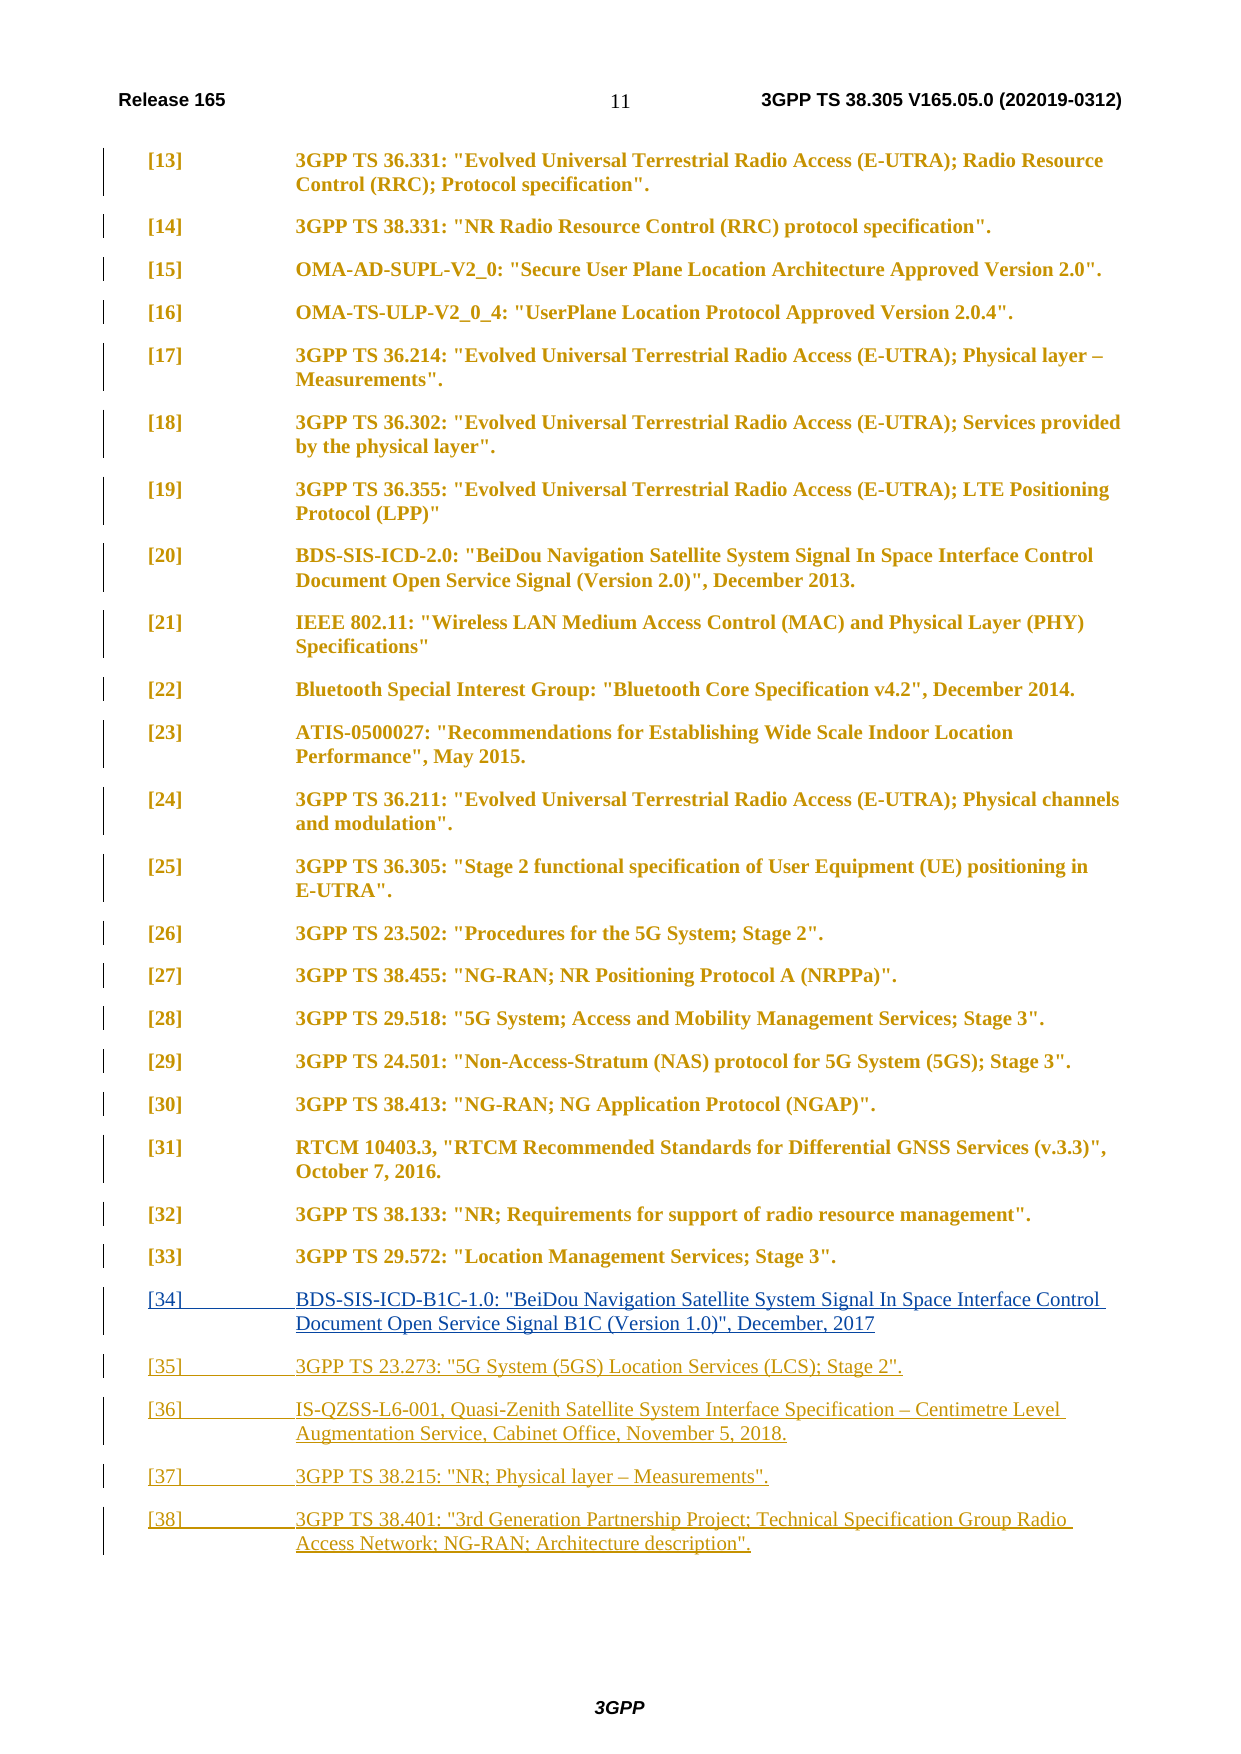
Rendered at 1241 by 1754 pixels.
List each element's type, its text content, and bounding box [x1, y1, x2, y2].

text [17] 3GPP TS 36.214: "Evolved Universal Terrestrial Radio Access (E-UTRA); Physical layer – Measurements". [148, 343, 1122, 391]
text [20] BDS-SIS-ICD-2.0: "BeiDou Navigation Satellite System Signal In Space Interface Control Document Open Service Signal (Version 2.0)", December 2013. [148, 543, 1122, 592]
text [15] OMA-AD-SUPL-V2_0: "Secure User Plane Location Architecture Approved Version 2.0". [148, 257, 1122, 281]
text [18] 3GPP TS 36.302: "Evolved Universal Terrestrial Radio Access (E-UTRA); Services provided by the physical layer". [148, 410, 1122, 458]
text [16] OMA-TS-ULP-V2_0_4: "UserPlane Location Protocol Approved Version 2.0.4". [148, 300, 1122, 324]
text [22] Bluetooth Special Interest Group: "Bluetooth Core Specification v4.2", December 2014. [148, 677, 1122, 701]
text [25] 3GPP TS 36.305: "Stage 2 functional specification of User Equipment (UE) positioning in E-UTRA". [148, 854, 1122, 902]
text [30] 3GPP TS 38.413: "NG-RAN; NG Application Protocol (NGAP)". [148, 1092, 1122, 1116]
text [21] IEEE 802.11: "Wireless LAN Medium Access Control (MAC) and Physical Layer (PHY) Specifications" [148, 610, 1122, 658]
text [24] 3GPP TS 36.211: "Evolved Universal Terrestrial Radio Access (E-UTRA); Physical channels and modulation". [148, 787, 1122, 835]
text [31] RTCM 10403.3, "RTCM Recommended Standards for Differential GNSS Services (v.3.3)", October 7, 2016. [148, 1135, 1122, 1183]
text [28] 3GPP TS 29.518: "5G System; Access and Mobility Management Services; Stage 3". [148, 1006, 1122, 1030]
text [23] ATIS-0500027: "Recommendations for Establishing Wide Scale Indoor Location Performance", May 2015. [148, 720, 1122, 768]
text [14] 3GPP TS 38.331: "NR Radio Resource Control (RRC) protocol specification". [148, 214, 1122, 238]
text [19] 3GPP TS 36.355: "Evolved Universal Terrestrial Radio Access (E-UTRA); LTE Positioning Protocol (LPP)" [148, 477, 1122, 525]
text [32] 3GPP TS 38.133: "NR; Requirements for support of radio resource management". [148, 1202, 1122, 1226]
text [33] 3GPP TS 29.572: "Location Management Services; Stage 3". [148, 1244, 1122, 1268]
text [26] 3GPP TS 23.502: "Procedures for the 5G System; Stage 2". [148, 921, 1122, 945]
text [29] 3GPP TS 24.501: "Non-Access-Stratum (NAS) protocol for 5G System (5GS); Stage 3". [148, 1049, 1122, 1073]
text [27] 3GPP TS 38.455: "NG-RAN; NR Positioning Protocol A (NRPPa)". [148, 963, 1122, 987]
text [13] 3GPP TS 36.331: "Evolved Universal Terrestrial Radio Access (E-UTRA); Radio Resource Control (RRC); Protocol specification". [148, 147, 1122, 196]
